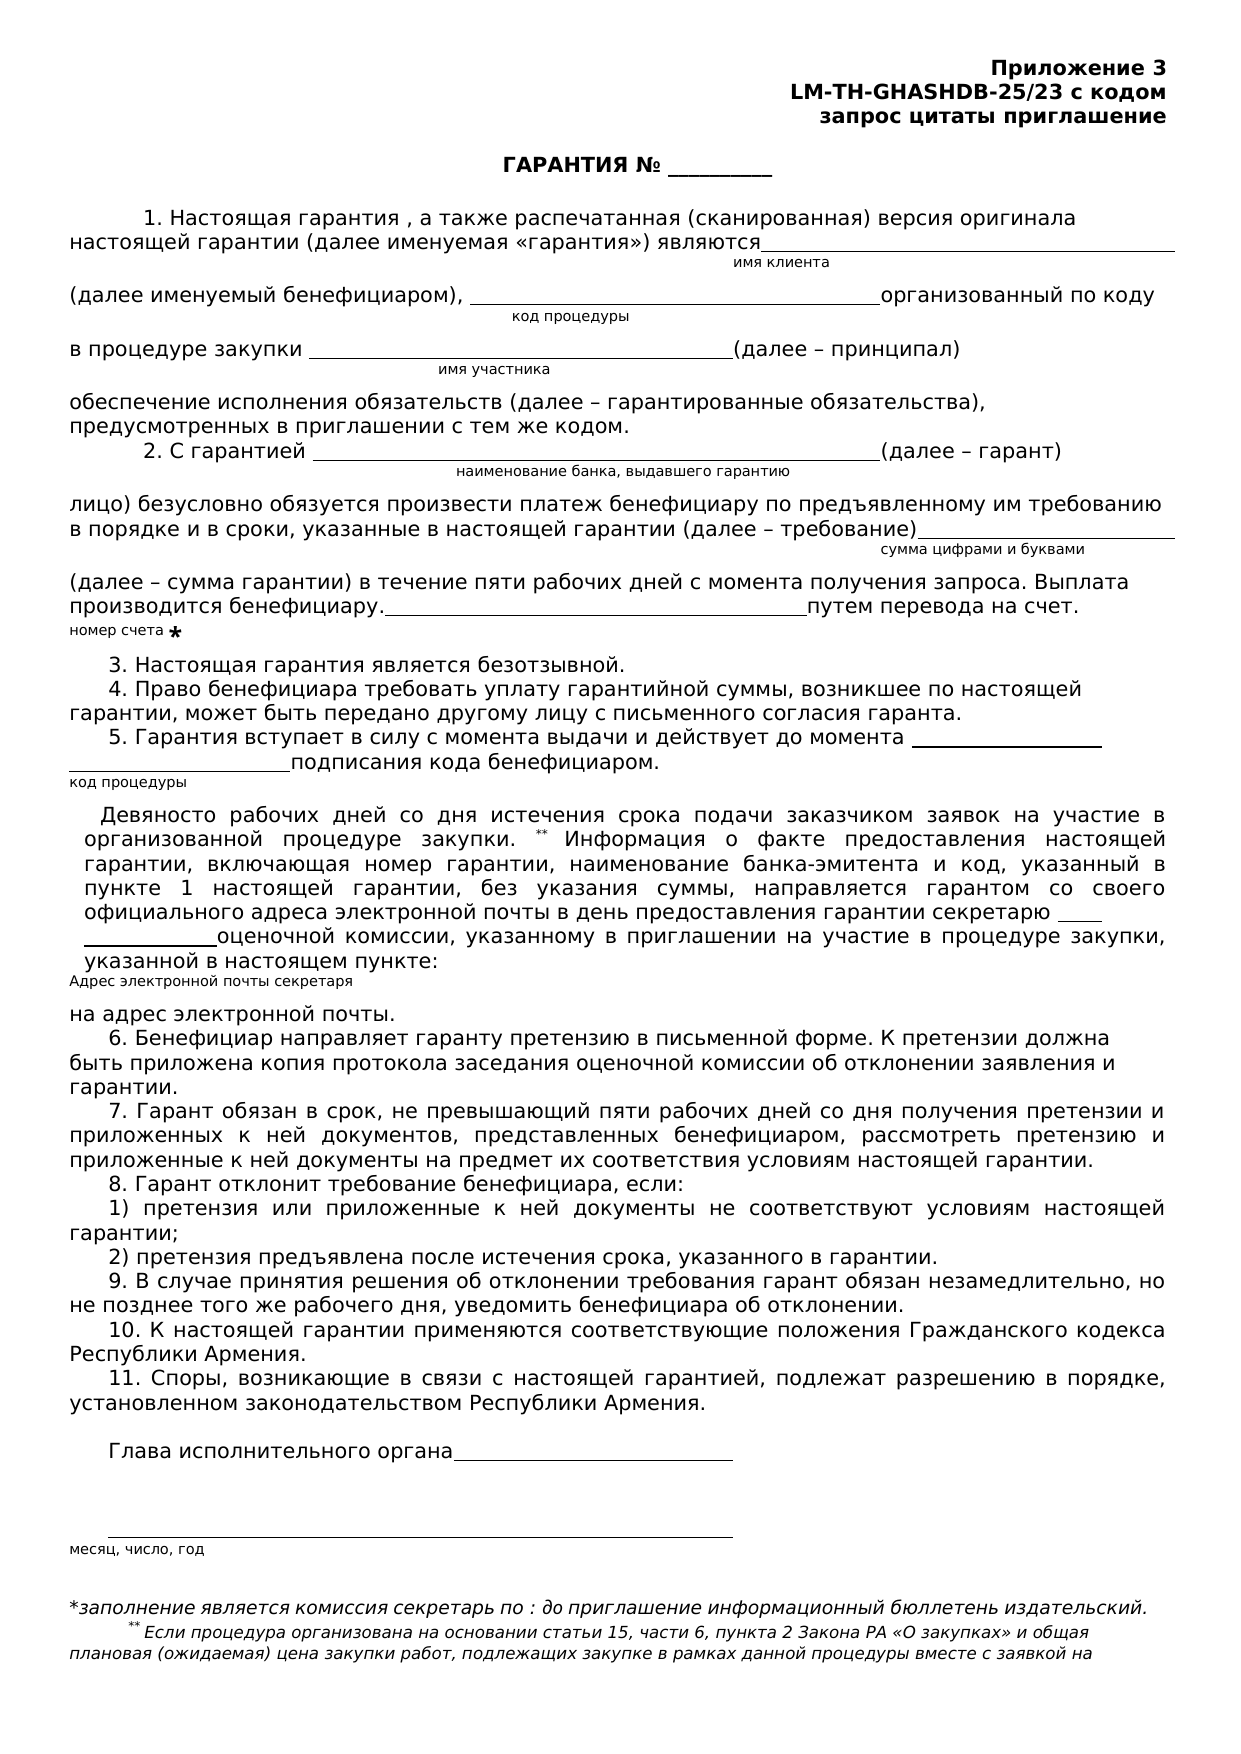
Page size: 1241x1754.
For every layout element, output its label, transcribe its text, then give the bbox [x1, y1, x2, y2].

list Девяносто рабочих дней со дня истечения срока подачи заказчиком заявок на участие в организованной процедуре закупки. ** Информация о факте предоставления настоящей гарантии, включающая номер гарантии, наименование банка-эмитента и код, указанный в пункте 1 настоящей гарантии, без указания суммы, направляется гарантом со своего официального адреса электронной почты в день предоставления гарантии секретарю оценочной комиссии, указанному в приглашении на участие в процедуре закупки, указанной в настоящем пункте: [84, 803, 1167, 973]
text 2. С гарантией (далее – гарант) [69, 439, 1167, 463]
text 8. Гарант отклонит требование бенефициара, если: [69, 1172, 1167, 1196]
text 4. Право бенефициара требовать уплату гарантийной суммы, возникшее по настоящей гарантии, может быть передано другому лицу с письменного согласия гаранта. [69, 677, 1167, 725]
text имя участника [364, 361, 1167, 390]
text Приложение 3 [69, 56, 1167, 80]
text обеспечение исполнения обязательств (далее – гарантированные обязательства), предусмотренных в приглашении с тем же кодом. [69, 390, 1167, 439]
list на адрес электронной почты. [69, 1002, 1167, 1026]
text 5. Гарантия вступает в силу с момента выдачи и действует до момента подписания кода бенефициаром. [69, 725, 1167, 774]
text запрос цитаты приглашение [69, 104, 1167, 128]
text 10. К настоящей гарантии применяются соответствующие положения Гражданского кодекса Республики Армения. [69, 1318, 1167, 1366]
text LM-TH-GHASHDB-25/23 с кодом [69, 80, 1167, 104]
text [69, 1619, 1167, 1663]
text в процедуре закупки (далее – принципал) [69, 337, 1167, 361]
text 1. Настоящая гарантия , а также распечатанная (сканированная) версия оригинала настоящей гарантии (далее именуемая «гарантия») являются [69, 206, 1167, 254]
text Глава исполнительного органа [69, 1439, 1167, 1463]
text месяц, число, год [69, 1541, 1167, 1570]
text 1) претензия или приложенные к ней документы не соответствуют условиям настоящей гарантии; [69, 1196, 1167, 1245]
text сумма цифрами и буквами [807, 541, 1167, 570]
text наименование банка, выдавшего гарантию [69, 463, 1167, 492]
text ГАРАНТИЯ № __________ [69, 153, 1167, 177]
text 2) претензия предъявлена после истечения срока, указанного в гарантии. [69, 1245, 1167, 1269]
text 3. Настоящая гарантия является безотзывной. [69, 653, 1167, 677]
text 7. Гарант обязан в срок, не превышающий пяти рабочих дней со дня получения претензии и приложенных к ней документов, представленных бенефициаром, рассмотреть претензию и приложенные к ней документы на предмет их соответствия условиям настоящей гарантии. [69, 1099, 1167, 1172]
text Адрес электронной почты секретаря [69, 973, 1167, 1002]
text номер счета * [69, 618, 1167, 653]
text *заполнение является комиссия секретарь по : до приглашение информационный бюллетень издательский. [69, 1594, 1167, 1619]
text (далее именуемый бенефициаром), организованный по коду код процедуры [69, 283, 1167, 337]
text 9. В случае принятия решения об отклонении требования гарант обязан незамедлительно, но не позднее того же рабочего дня, уведомить бенефициара об отклонении. [69, 1269, 1167, 1318]
text (далее – сумма гарантии) в течение пяти рабочих дней с момента получения запроса. Выплата производится бенефициару. путем перевода на счет. [69, 570, 1167, 618]
text код процедуры [69, 774, 1167, 803]
text 11. Споры, возникающие в связи с настоящей гарантией, подлежат разрешению в порядке, установленном законодательством Республики Армения. [69, 1366, 1167, 1415]
text имя клиента [659, 254, 1167, 283]
text 6. Бенефициар направляет гаранту претензию в письменной форме. К претензии должна быть приложена копия протокола заседания оценочной комиссии об отклонении заявления и гарантии. [69, 1026, 1167, 1099]
text лицо) безусловно обязуется произвести платеж бенефициару по предъявленному им требованию в порядке и в сроки, указанные в настоящей гарантии (далее – требование) [69, 492, 1167, 541]
